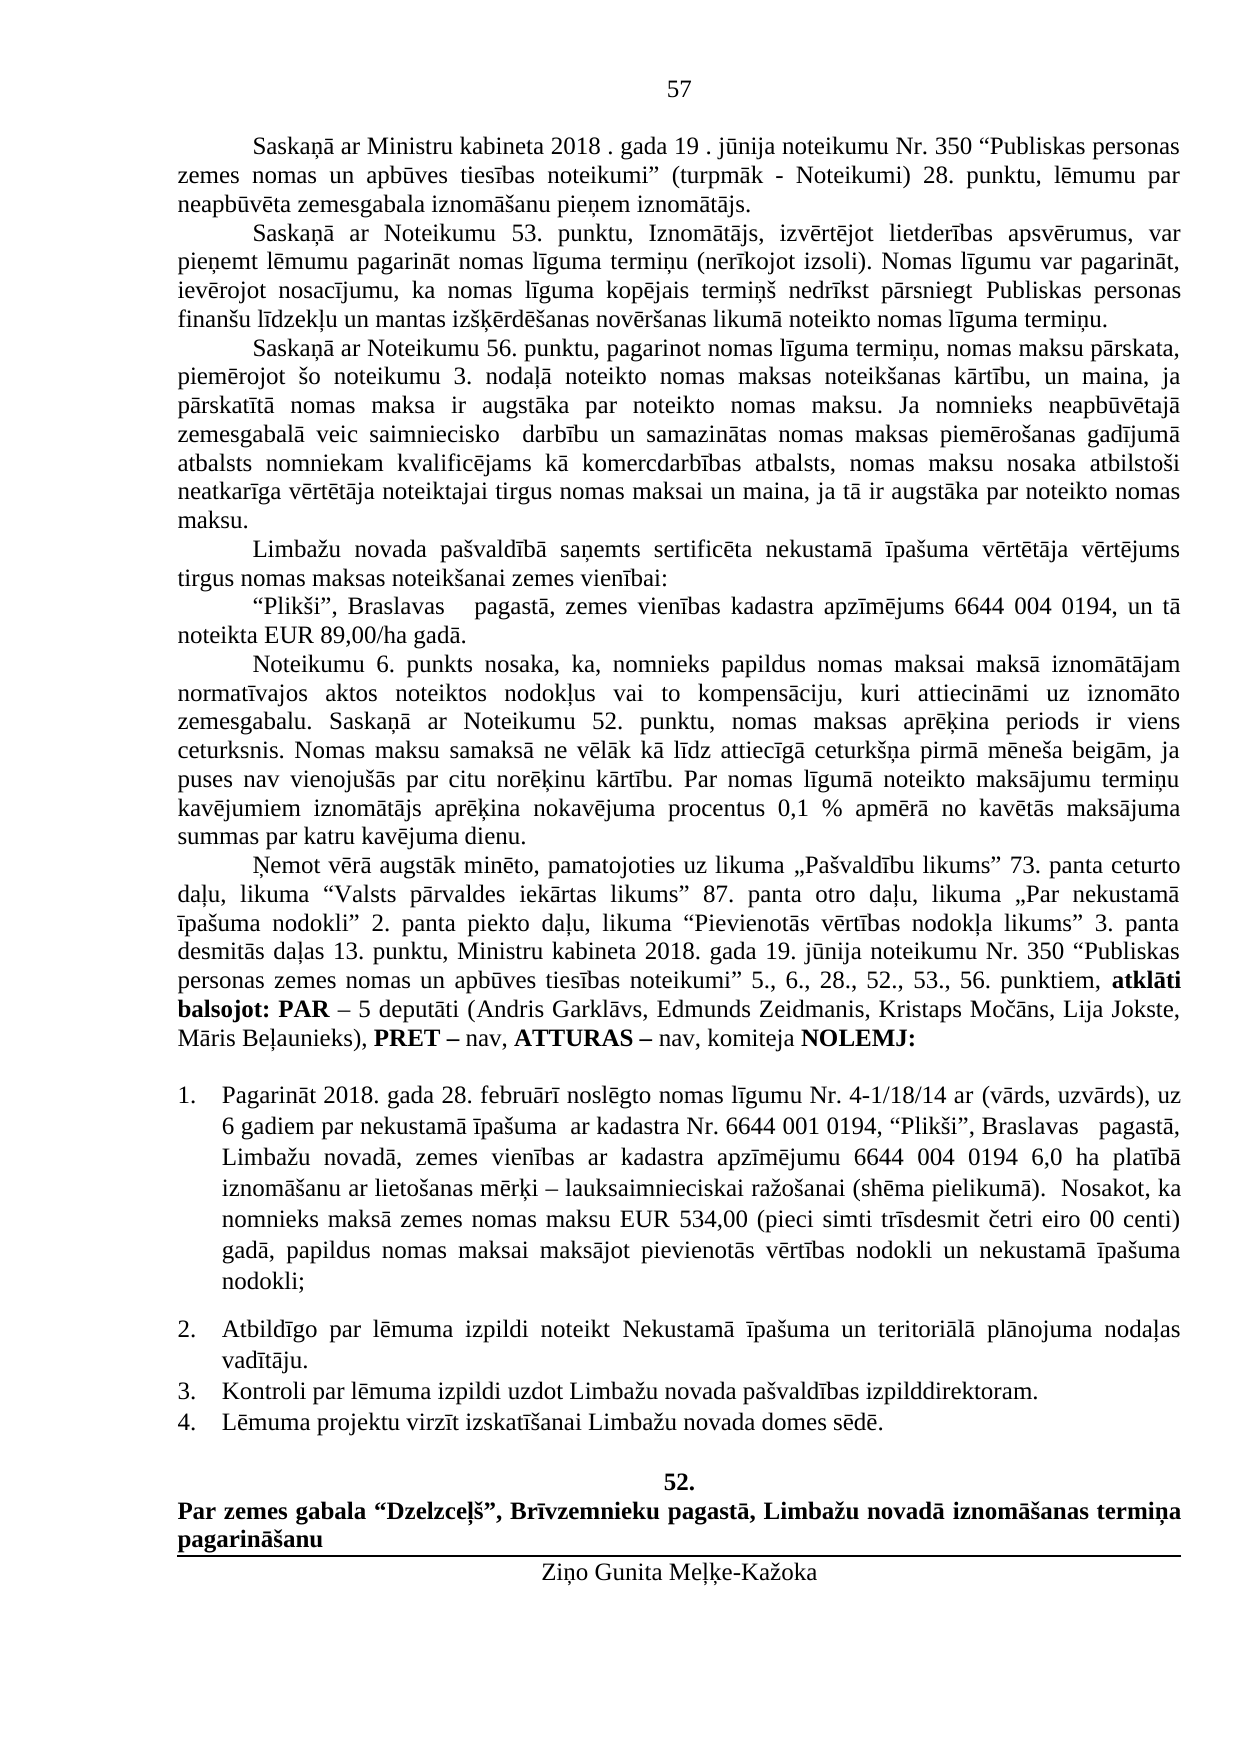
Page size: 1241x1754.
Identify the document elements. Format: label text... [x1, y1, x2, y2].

text Noteikumu 6. punkts nosaka, ka, nomnieks papildus nomas maksai maksā iznomātājam normatīvajos aktos noteiktos nodokļus vai to kompensāciju, kuri attiecināmi uz iznomāto zemesgabalu. Saskaņā ar Noteikumu 52. punktu, nomas maksas aprēķina periods ir viens ceturksnis. Nomas maksu samaksā ne vēlāk kā līdz attiecīgā ceturkšņa pirmā mēneša beigām, ja puses nav vienojušās par citu norēķinu kārtību. Par nomas līgumā noteikto maksājumu termiņu kavējumiem iznomātājs aprēķina nokavējuma procentus 0,1 % apmērā no kavētās maksājuma summas par katru kavējuma dienu. [177, 649, 1181, 850]
text Limbažu novada pašvaldībā saņemts sertificēta nekustamā īpašuma vērtētāja vērtējums tirgus nomas maksas noteikšanai zemes vienībai: [177, 534, 1181, 591]
text Ņemot vērā augstāk minēto, pamatojoties uz likuma „Pašvaldību likums” 73. panta ceturto daļu, likuma “Valsts pārvaldes iekārtas likums” 87. panta otro daļu, likuma „Par nekustamā īpašuma nodokli” 2. panta piekto daļu, likuma “Pievienotās vērtības nodokļa likums” 3. panta desmitās daļas 13. punktu, Ministru kabineta 2018. gada 19. jūnija noteikumu Nr. 350 “Publiskas personas zemes nomas un apbūves tiesības noteikumi” 5., 6., 28., 52., 53., 56. punktiem, atklāti balsojot: PAR – 5 deputāti (Andris Garklāvs, Edmunds Zeidmanis, Kristaps Močāns, Lija Jokste, Māris Beļaunieks), PRET – nav, ATTURAS – nav, komiteja NOLEMJ: [177, 850, 1181, 1051]
list Atbildīgo par lēmuma izpildi noteikt Nekustamā īpašuma un teritoriālā plānojuma nodaļas vadītāju. [177, 1314, 1181, 1374]
text 52. [177, 1467, 1181, 1496]
text Par zemes gabala “Dzelzceļš”, Brīvzemnieku pagastā, Limbažu novadā iznomāšanas termiņa pagarināšanu [177, 1496, 1181, 1555]
text Saskaņā ar Noteikumu 56. punktu, pagarinot nomas līguma termiņu, nomas maksu pārskata, piemērojot šo noteikumu 3. nodaļā noteikto nomas maksas noteikšanas kārtību, un maina, ja pārskatītā nomas maksa ir augstāka par noteikto nomas maksu. Ja nomnieks neapbūvētajā zemesgabalā veic saimniecisko darbību un samazinātas nomas maksas piemērošanas gadījumā atbalsts nomniekam kvalificējams kā komercdarbības atbalsts, nomas maksu nosaka atbilstoši neatkarīga vērtētāja noteiktajai tirgus nomas maksai un maina, ja tā ir augstāka par noteikto nomas maksu. [177, 333, 1181, 534]
text Saskaņā ar Noteikumu 53. punktu, Iznomātājs, izvērtējot lietderības apsvērumus, var pieņemt lēmumu pagarināt nomas līguma termiņu (nerīkojot izsoli). Nomas līgumu var pagarināt, ievērojot nosacījumu, ka nomas līguma kopējais termiņš nedrīkst pārsniegt Publiskas personas finanšu līdzekļu un mantas izšķērdēšanas novēršanas likumā noteikto nomas līguma termiņu. [177, 218, 1181, 333]
text Saskaņā ar Ministru kabineta 2018 . gada 19 . jūnija noteikumu Nr. 350 “Publiskas personas zemes nomas un apbūves tiesības noteikumi” (turpmāk - Noteikumi) 28. punktu, lēmumu par neapbūvēta zemesgabala iznomāšanu pieņem iznomātājs. [177, 131, 1181, 218]
text “Plikši”, Braslavas pagastā, zemes vienības kadastra apzīmējums 6644 004 0194, un tā noteikta EUR 89,00/ha gadā. [177, 591, 1181, 649]
list Lēmuma projektu virzīt izskatīšanai Limbažu novada domes sēdē. [177, 1407, 1181, 1436]
text Ziņo Gunita Meļķe-Kažoka [177, 1557, 1181, 1586]
list Pagarināt 2018. gada 28. februārī noslēgto nomas līgumu Nr. 4-1/18/14 ar (vārds, uzvārds), uz 6 gadiem par nekustamā īpašuma ar kadastra Nr. 6644 001 0194, “Plikši”, Braslavas pagastā, Limbažu novadā, zemes vienības ar kadastra apzīmējumu 6644 004 0194 6,0 ha platībā iznomāšanu ar lietošanas mērķi – lauksaimnieciskai ražošanai (shēma pielikumā). Nosakot, ka nomnieks maksā zemes nomas maksu EUR 534,00 (pieci simti trīsdesmit četri eiro 00 centi) gadā, papildus nomas maksai maksājot pievienotās vērtības nodokli un nekustamā īpašuma nodokli; [177, 1080, 1181, 1295]
list Kontroli par lēmuma izpildi uzdot Limbažu novada pašvaldības izpilddirektoram. [177, 1376, 1181, 1405]
